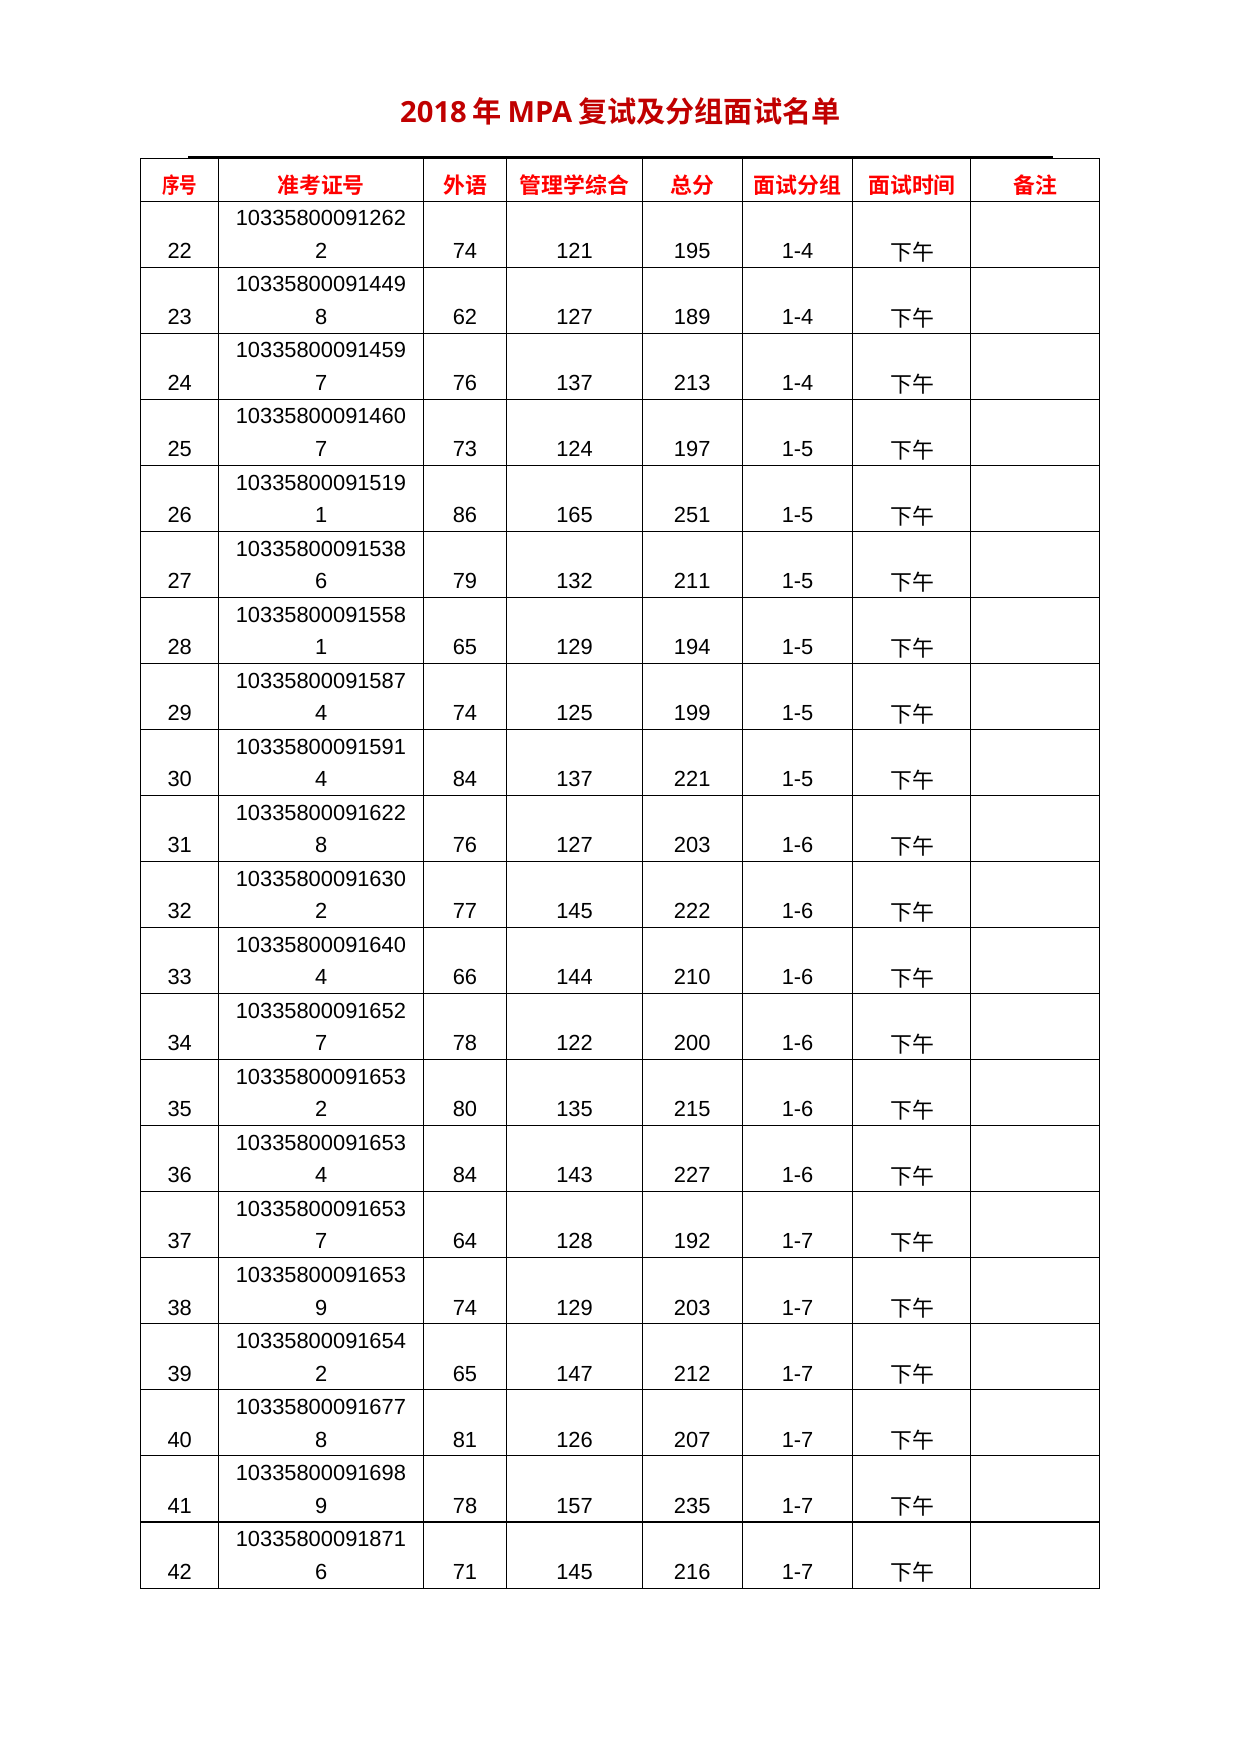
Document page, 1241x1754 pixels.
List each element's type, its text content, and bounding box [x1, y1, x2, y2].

table_cell 221 [643, 730, 742, 795]
table_cell [971, 598, 1099, 663]
table_cell 103358000915386 [219, 532, 423, 597]
table_cell 78 [424, 1456, 506, 1521]
table_cell 103358000916542 [219, 1324, 423, 1389]
table_cell 103358000915914 [219, 730, 423, 795]
table_cell 1-7 [743, 1324, 852, 1389]
table_cell 103358000914607 [219, 400, 423, 465]
table_cell 26 [141, 466, 218, 531]
table_cell 下午 [853, 730, 970, 795]
table_cell 1-7 [743, 1192, 852, 1257]
table_cell 1-5 [743, 664, 852, 729]
table_cell 66 [424, 928, 506, 993]
table_cell 1-6 [743, 796, 852, 861]
table_cell 1-4 [743, 268, 852, 333]
table_cell 84 [424, 1126, 506, 1191]
table_cell [971, 202, 1099, 267]
table_cell 122 [507, 994, 642, 1059]
table_cell 1-6 [743, 1126, 852, 1191]
table_cell 222 [643, 862, 742, 927]
table_cell 下午 [853, 400, 970, 465]
table_header 外语 [424, 159, 506, 201]
table_cell 下午 [853, 532, 970, 597]
table_cell 41 [141, 1456, 218, 1521]
table_cell [971, 1126, 1099, 1191]
table_cell 213 [643, 334, 742, 399]
table_cell 1-7 [743, 1523, 852, 1587]
table_cell 74 [424, 202, 506, 267]
table_cell 64 [424, 1192, 506, 1257]
table_cell 1-5 [743, 400, 852, 465]
table_cell 103358000915191 [219, 466, 423, 531]
table_cell 1-7 [743, 1258, 852, 1323]
table_cell 197 [643, 400, 742, 465]
table_cell 1-6 [743, 928, 852, 993]
table_cell [971, 466, 1099, 531]
table_cell 103358000916989 [219, 1456, 423, 1521]
table_cell [971, 1060, 1099, 1125]
table_cell [971, 1324, 1099, 1389]
table_cell 27 [141, 532, 218, 597]
table_cell 下午 [853, 1523, 970, 1587]
table_cell 103358000914597 [219, 334, 423, 399]
table_cell 103358000916537 [219, 1192, 423, 1257]
table_cell [971, 664, 1099, 729]
table_cell 212 [643, 1324, 742, 1389]
table_cell 147 [507, 1324, 642, 1389]
table_header 面试时间 [853, 159, 970, 201]
table_cell 145 [507, 862, 642, 927]
table_cell 29 [141, 664, 218, 729]
table_cell [971, 994, 1099, 1059]
table_cell 200 [643, 994, 742, 1059]
table_cell [971, 334, 1099, 399]
table_cell 80 [424, 1060, 506, 1125]
table_header 备注 [971, 159, 1099, 201]
table_cell 137 [507, 730, 642, 795]
table_cell 1-5 [743, 466, 852, 531]
table_cell 35 [141, 1060, 218, 1125]
table_cell 1-5 [743, 532, 852, 597]
table_cell 22 [141, 202, 218, 267]
table_cell 74 [424, 1258, 506, 1323]
table_header 准考证号 [219, 159, 423, 201]
table_cell 30 [141, 730, 218, 795]
table_cell 25 [141, 400, 218, 465]
table_cell 1-6 [743, 1060, 852, 1125]
table_cell 81 [424, 1390, 506, 1455]
table_cell 78 [424, 994, 506, 1059]
table_cell 125 [507, 664, 642, 729]
table_cell 下午 [853, 1060, 970, 1125]
table_cell 34 [141, 994, 218, 1059]
table_cell 86 [424, 466, 506, 531]
table_cell 189 [643, 268, 742, 333]
table_cell 143 [507, 1126, 642, 1191]
table_cell [971, 862, 1099, 927]
table_cell 1-7 [743, 1390, 852, 1455]
table_cell 103358000916404 [219, 928, 423, 993]
table_cell 127 [507, 796, 642, 861]
table_cell 62 [424, 268, 506, 333]
table_cell 71 [424, 1523, 506, 1587]
table_cell 192 [643, 1192, 742, 1257]
table_cell 203 [643, 1258, 742, 1323]
table_cell 215 [643, 1060, 742, 1125]
table_cell 74 [424, 664, 506, 729]
table_cell 下午 [853, 1324, 970, 1389]
table_cell 下午 [853, 268, 970, 333]
table_cell 下午 [853, 1192, 970, 1257]
table_cell 103358000916302 [219, 862, 423, 927]
table_cell 65 [424, 1324, 506, 1389]
table_cell 40 [141, 1390, 218, 1455]
table_cell 下午 [853, 334, 970, 399]
table_header 管理学综合 [507, 159, 642, 201]
table_cell 165 [507, 466, 642, 531]
table_cell [971, 532, 1099, 597]
table_header 面试分组 [743, 159, 852, 201]
table_cell 32 [141, 862, 218, 927]
table_cell 28 [141, 598, 218, 663]
table_cell 126 [507, 1390, 642, 1455]
table_cell 103358000916539 [219, 1258, 423, 1323]
table_cell [971, 1390, 1099, 1455]
table_cell 235 [643, 1456, 742, 1521]
table_cell 下午 [853, 1258, 970, 1323]
table_cell 211 [643, 532, 742, 597]
table_cell 下午 [853, 796, 970, 861]
table_cell 124 [507, 400, 642, 465]
table_header 序号 [141, 159, 218, 201]
table_cell 31 [141, 796, 218, 861]
table_cell 251 [643, 466, 742, 531]
table_cell 216 [643, 1523, 742, 1587]
table_cell 38 [141, 1258, 218, 1323]
table_cell 129 [507, 1258, 642, 1323]
table_cell 76 [424, 334, 506, 399]
table_cell 103358000916778 [219, 1390, 423, 1455]
table_cell 84 [424, 730, 506, 795]
table_cell [971, 730, 1099, 795]
table_cell 157 [507, 1456, 642, 1521]
table_cell [971, 268, 1099, 333]
table_cell 1-5 [743, 730, 852, 795]
table_cell 下午 [853, 466, 970, 531]
table_cell [971, 928, 1099, 993]
table_cell 103358000915581 [219, 598, 423, 663]
table_cell [971, 1456, 1099, 1521]
table_cell 195 [643, 202, 742, 267]
table_cell [971, 1192, 1099, 1257]
table_cell 1-6 [743, 994, 852, 1059]
table_cell 103358000916527 [219, 994, 423, 1059]
table_cell 33 [141, 928, 218, 993]
table_cell [971, 796, 1099, 861]
table_cell 1-4 [743, 334, 852, 399]
table_cell [971, 1523, 1099, 1587]
table_cell 79 [424, 532, 506, 597]
table_cell 下午 [853, 1126, 970, 1191]
table_cell 下午 [853, 928, 970, 993]
table_cell 39 [141, 1324, 218, 1389]
table_cell 下午 [853, 862, 970, 927]
table_cell 194 [643, 598, 742, 663]
table_cell 129 [507, 598, 642, 663]
table_cell 127 [507, 268, 642, 333]
table_cell 207 [643, 1390, 742, 1455]
table_cell 1-7 [743, 1456, 852, 1521]
table_cell 103358000914498 [219, 268, 423, 333]
table_cell 103358000918716 [219, 1523, 423, 1587]
table_cell 73 [424, 400, 506, 465]
table_cell 36 [141, 1126, 218, 1191]
table_cell 103358000912622 [219, 202, 423, 267]
table_cell 37 [141, 1192, 218, 1257]
table_cell 下午 [853, 664, 970, 729]
table_cell 203 [643, 796, 742, 861]
table_cell 42 [141, 1523, 218, 1587]
table_cell 1-5 [743, 598, 852, 663]
table_cell 210 [643, 928, 742, 993]
table_cell 下午 [853, 202, 970, 267]
table_cell 下午 [853, 1390, 970, 1455]
table_cell 199 [643, 664, 742, 729]
table_cell 137 [507, 334, 642, 399]
table_cell 下午 [853, 598, 970, 663]
table_cell 77 [424, 862, 506, 927]
table_cell 144 [507, 928, 642, 993]
table_cell 103358000916532 [219, 1060, 423, 1125]
table_cell 227 [643, 1126, 742, 1191]
table_cell 1-6 [743, 862, 852, 927]
table_cell 1-4 [743, 202, 852, 267]
table_cell 103358000915874 [219, 664, 423, 729]
table_header 总分 [643, 159, 742, 201]
table_cell 下午 [853, 994, 970, 1059]
table_cell [971, 400, 1099, 465]
table_cell 76 [424, 796, 506, 861]
table_cell 121 [507, 202, 642, 267]
table_cell 下午 [853, 1456, 970, 1521]
table_cell 128 [507, 1192, 642, 1257]
table_cell [971, 1258, 1099, 1323]
table_cell 132 [507, 532, 642, 597]
table_cell 65 [424, 598, 506, 663]
table_cell 135 [507, 1060, 642, 1125]
table_cell 103358000916228 [219, 796, 423, 861]
table_cell 103358000916534 [219, 1126, 423, 1191]
table_cell 145 [507, 1523, 642, 1587]
table_cell 24 [141, 334, 218, 399]
table_cell 23 [141, 268, 218, 333]
